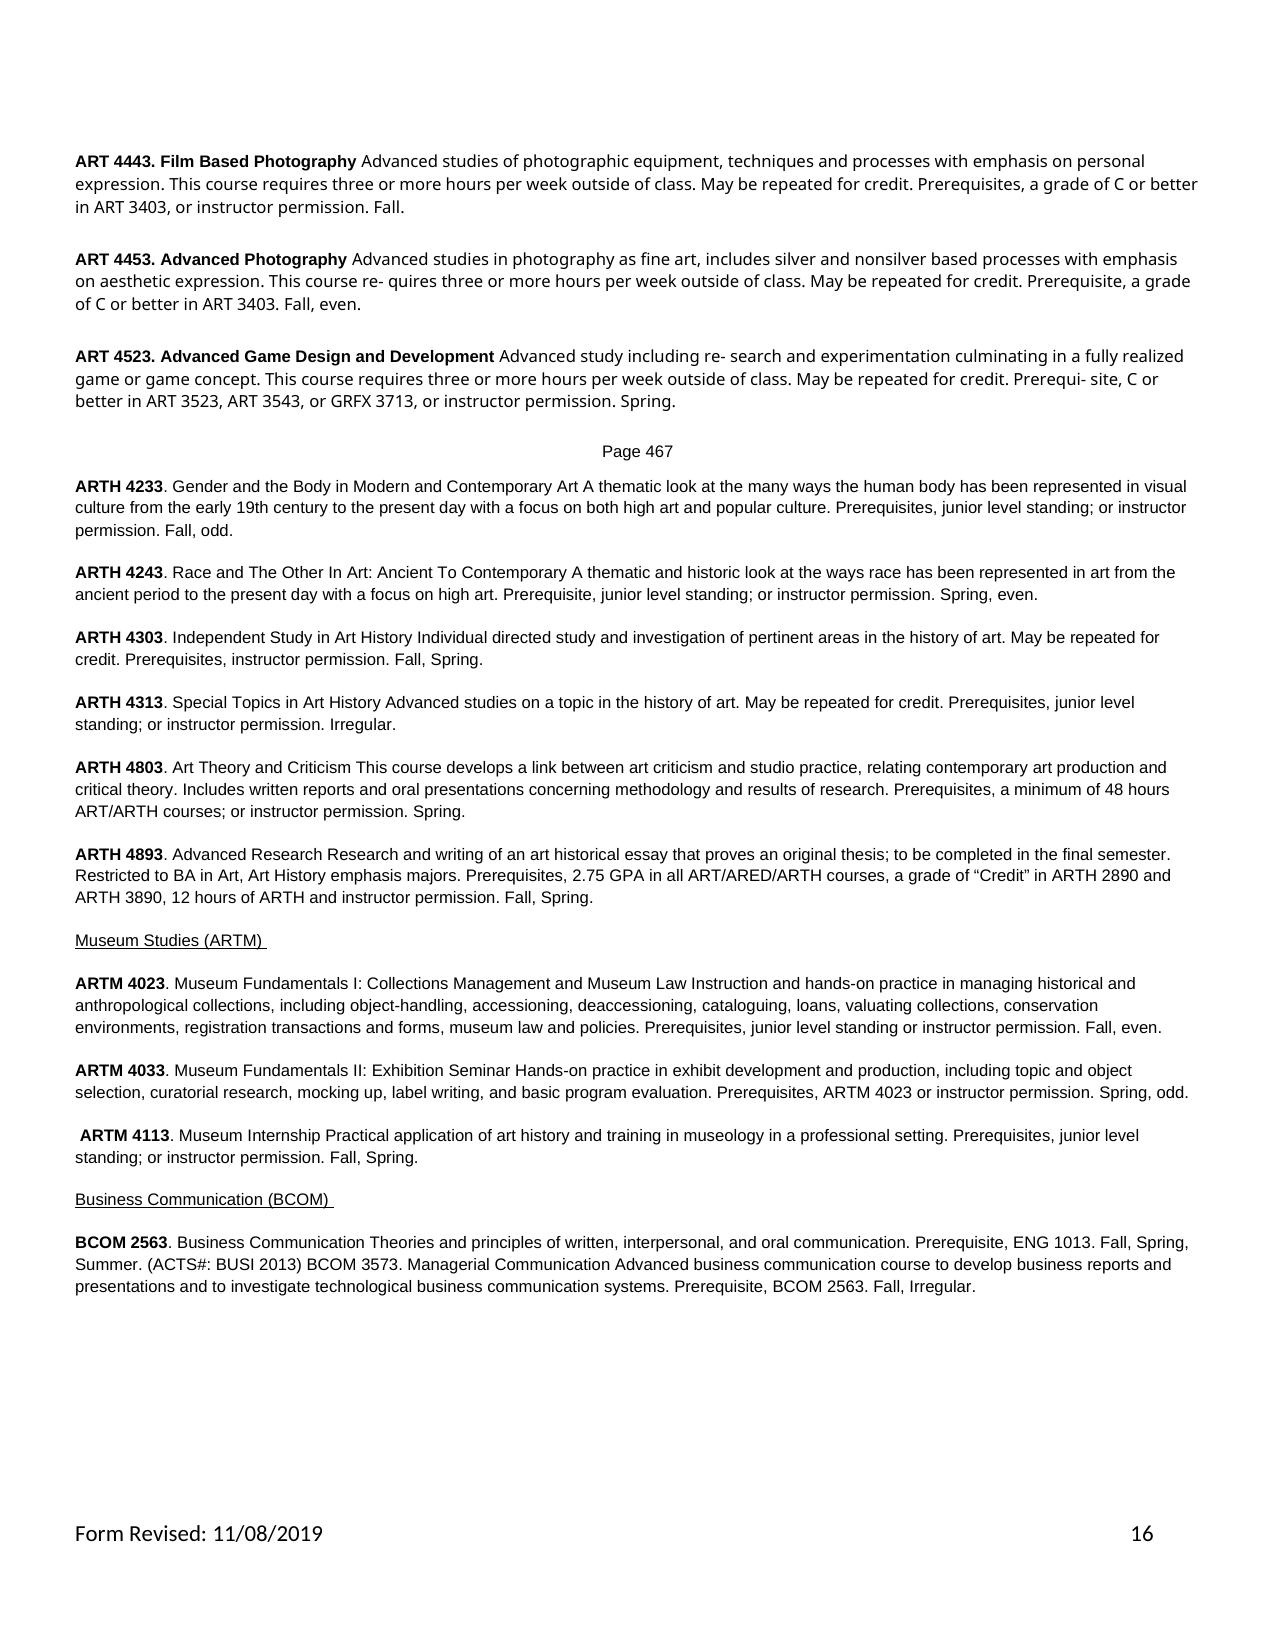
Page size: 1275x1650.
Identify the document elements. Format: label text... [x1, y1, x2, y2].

text ARTM 4113. Museum Internship Practical application of art history and training in museology in a professional setting. Prerequisites, junior level standing; or instructor permission. Fall, Spring. [75, 1125, 1200, 1167]
text ARTH 4313. Special Topics in Art History Advanced studies on a topic in the history of art. May be repeated for credit. Prerequisites, junior level standing; or instructor permission. Irregular. [75, 693, 1200, 734]
text ARTH 4243. Race and The Other In Art: Ancient To Contemporary A thematic and historic look at the ways race has been represented in art from the ancient period to the present day with a focus on high art. Prerequisite, junior level standing; or instructor permission. Spring, even. [75, 563, 1200, 604]
text ARTM 4023. Museum Fundamentals I: Collections Management and Museum Law Instruction and hands-on practice in managing historical and anthropological collections, including object-handling, accessioning, deaccessioning, cataloguing, loans, valuating collections, conservation environments, registration transactions and forms, museum law and policies. Prerequisites, junior level standing or instructor permission. Fall, even. [75, 974, 1200, 1037]
text ART 4443. Film Based Photography Advanced studies of photographic equipment, techniques and processes with emphasis on personal expression. This course requires three or more hours per week outside of class. May be repeated for credit. Prerequisites, a grade of C or better in ART 3403, or instructor permission. Fall. [75, 150, 1200, 218]
text ARTH 4233. Gender and the Body in Modern and Contemporary Art A thematic look at the many ways the human body has been represented in visual culture from the early 19th century to the present day with a focus on both high art and popular culture. Prerequisites, junior level standing; or instructor permission. Fall, odd. [75, 476, 1200, 539]
text ARTH 4803. Art Theory and Criticism This course develops a link between art criticism and studio practice, relating contemporary art production and critical theory. Includes written reports and oral presentations concerning methodology and results of research. Prerequisites, a minimum of 48 hours ART/ARTH courses; or instructor permission. Spring. [75, 757, 1200, 821]
text ART 4523. Advanced Game Design and Development Advanced study including re- search and experimentation culminating in a fully realized game or game concept. This course requires three or more hours per week outside of class. May be repeated for credit. Prerequi- site, C or better in ART 3523, ART 3543, or GRFX 3713, or instructor permission. Spring. [75, 344, 1200, 413]
text ARTM 4033. Museum Fundamentals II: Exhibition Seminar Hands-on practice in exhibit development and production, including topic and object selection, curatorial research, mocking up, label writing, and basic program evaluation. Prerequisites, ARTM 4023 or instructor permission. Spring, odd. [75, 1061, 1200, 1102]
text Page 467 [75, 442, 1200, 461]
text Business Communication (BCOM) [75, 1190, 1200, 1209]
text ARTH 4893. Advanced Research Research and writing of an art historical essay that proves an original thesis; to be completed in the final semester. Restricted to BA in Art, Art History emphasis majors. Prerequisites, 2.75 GPA in all ART/ARED/ARTH courses, a grade of “Credit” in ARTH 2890 and ARTH 3890, 12 hours of ARTH and instructor permission. Fall, Spring. [75, 844, 1200, 907]
text Museum Studies (ARTM) [75, 931, 1200, 950]
text ART 4453. Advanced Photography Advanced studies in photography as fine art, includes silver and nonsilver based processes with emphasis on aesthetic expression. This course re- quires three or more hours per week outside of class. May be repeated for credit. Prerequisite, a grade of C or better in ART 3403. Fall, even. [75, 247, 1200, 315]
text ARTH 4303. Independent Study in Art History Individual directed study and investigation of pertinent areas in the history of art. May be repeated for credit. Prerequisites, instructor permission. Fall, Spring. [75, 628, 1200, 669]
text BCOM 2563. Business Communication Theories and principles of written, interpersonal, and oral communication. Prerequisite, ENG 1013. Fall, Spring, Summer. (ACTS#: BUSI 2013) BCOM 3573. Managerial Communication Advanced business communication course to develop business reports and presentations and to investigate technological business communication systems. Prerequisite, BCOM 2563. Fall, Irregular. [75, 1233, 1200, 1296]
